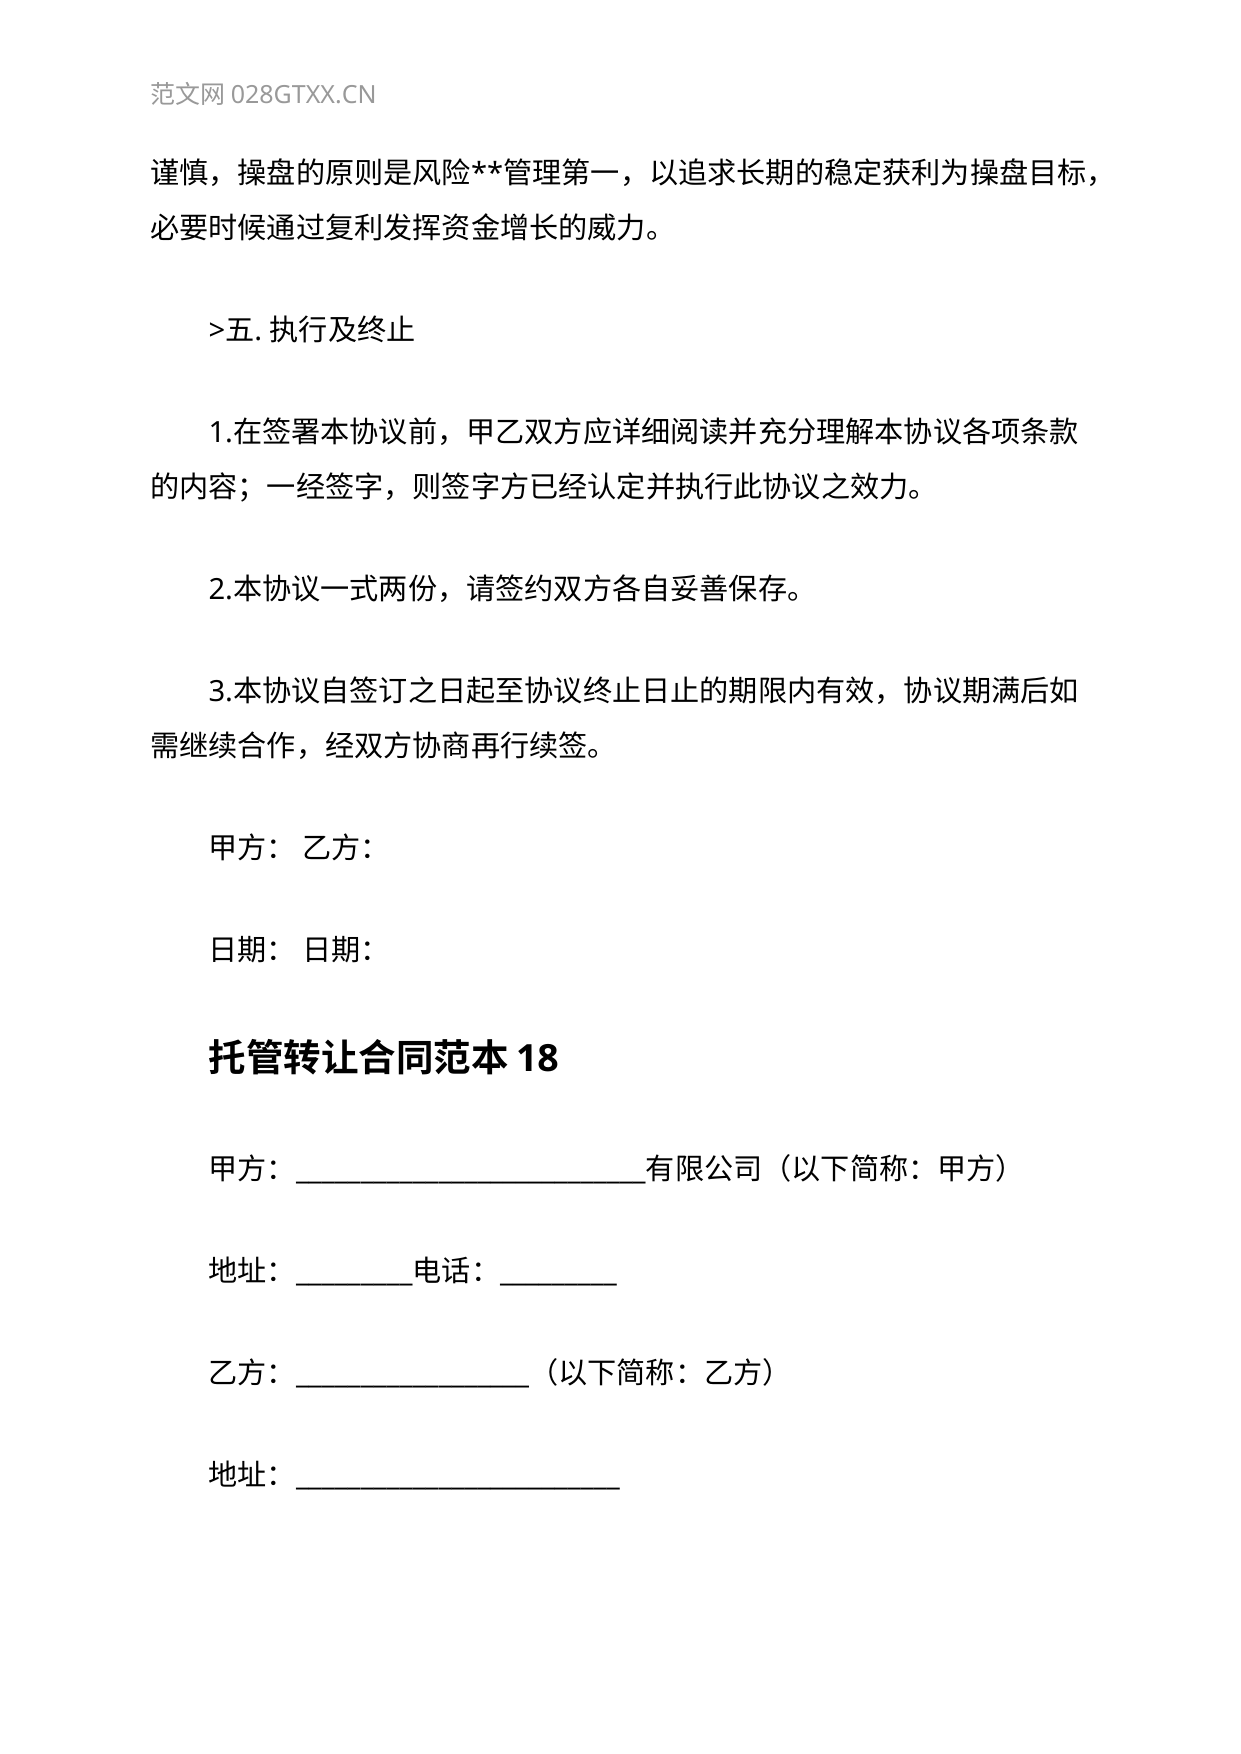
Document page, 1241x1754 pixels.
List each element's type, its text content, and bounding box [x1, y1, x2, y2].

text 3.本协议自签订之日起至协议终止日止的期限内有效，协议期满后如需继续合作，经双方协商再行续签。 [150, 667, 1090, 765]
text 乙方：__________________（以下简称：乙方） [150, 1349, 1090, 1392]
text 甲方：___________________________有限公司（以下简称：甲方） [150, 1145, 1090, 1188]
text 托管转让合同范本18 [150, 1028, 1090, 1082]
text >五. 执行及终止 [150, 307, 1090, 349]
text 1.在签署本协议前，甲乙双方应详细阅读并充分理解本协议各项条款的内容；一经签字，则签字方已经认定并执行此协议之效力。 [150, 409, 1090, 506]
text 2.本协议一式两份，请签约双方各自妥善保存。 [150, 566, 1090, 608]
text 地址：_________________________ [150, 1451, 1090, 1494]
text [150, 150, 1090, 247]
text 日期： 日期： [150, 926, 1090, 968]
text 甲方： 乙方： [150, 824, 1090, 867]
text 地址：_________电话：_________ [150, 1247, 1090, 1290]
